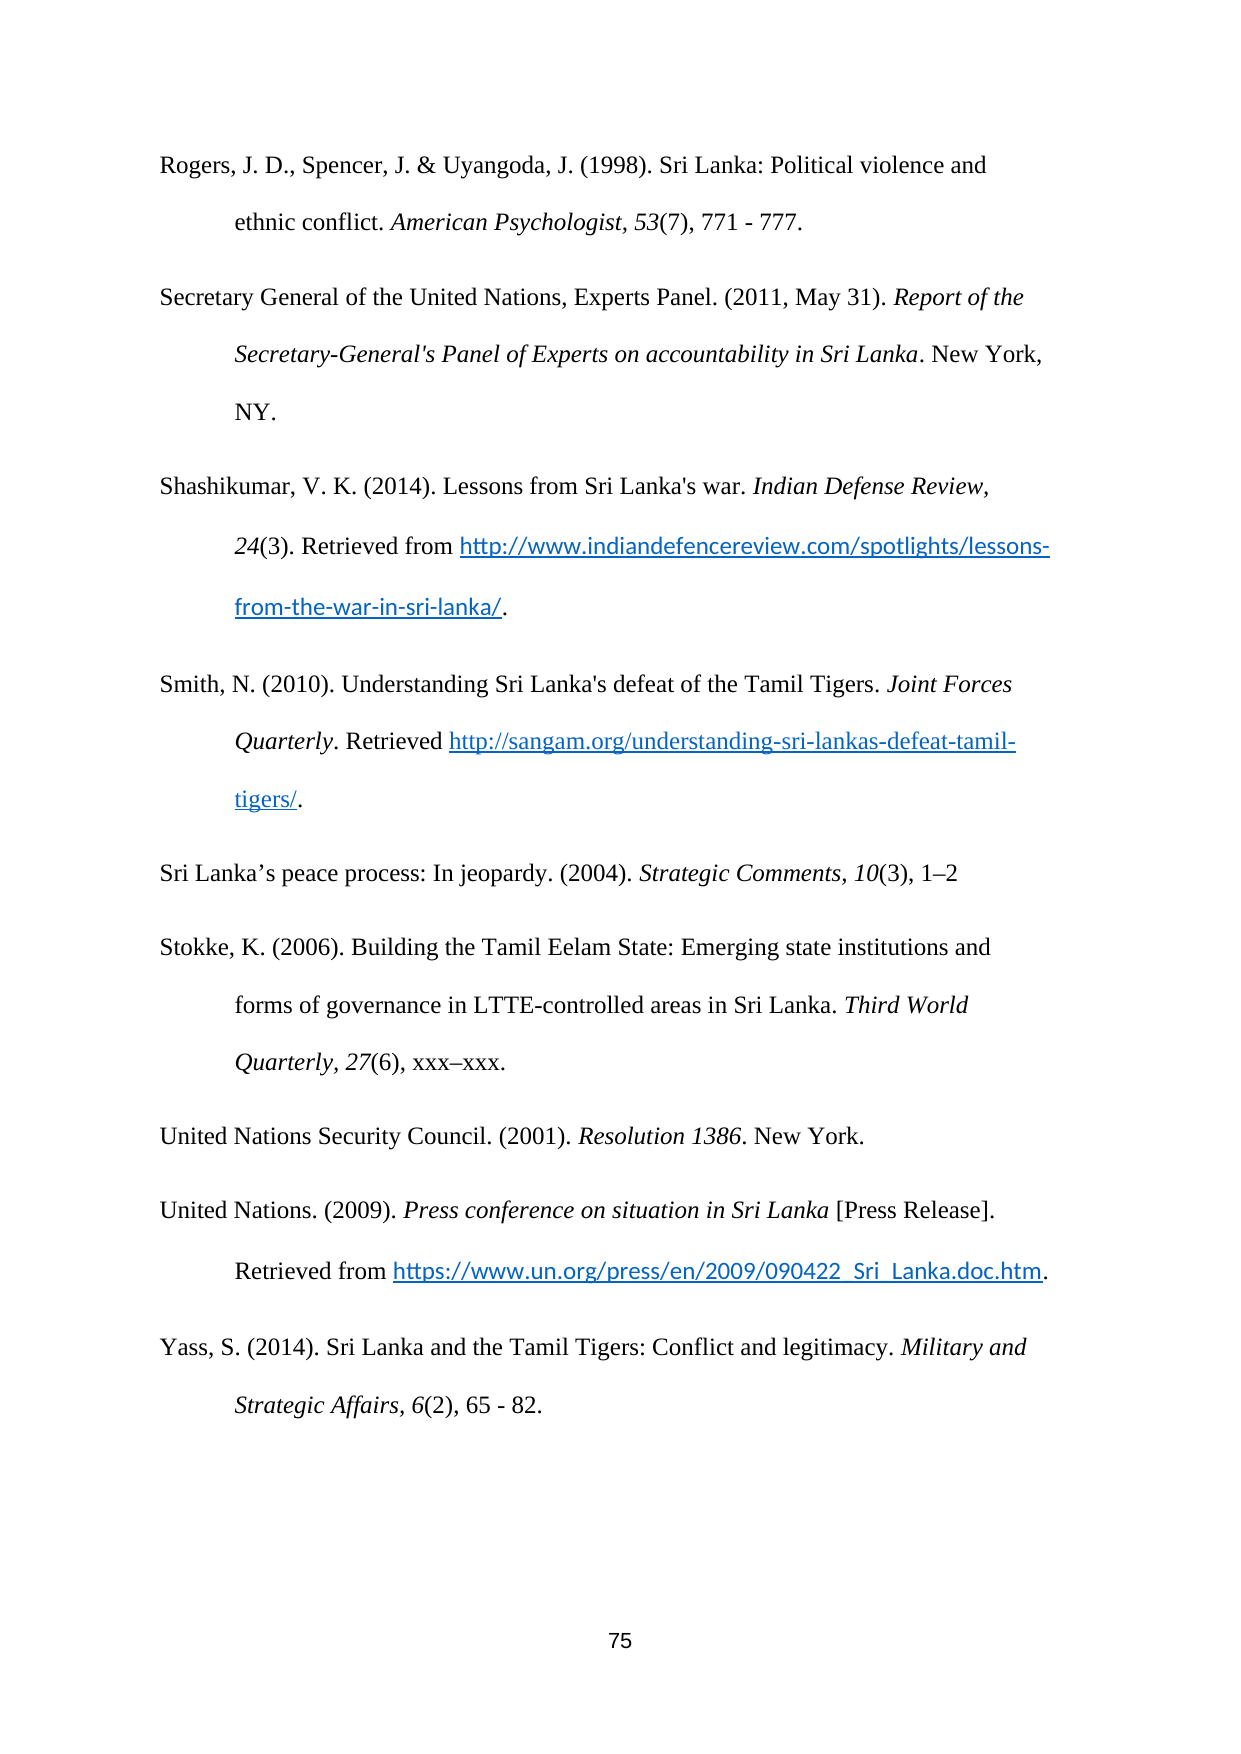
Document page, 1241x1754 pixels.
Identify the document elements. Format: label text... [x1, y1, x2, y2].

text Yass, S. (2014). Sri Lanka and the Tamil Tigers: Conflict and legitimacy. Military and Strategic Affairs, 6(2), 65 - 82. [159, 1332, 1053, 1419]
text Smith, N. (2010). Understanding Sri Lanka's defeat of the Tamil Tigers. Joint Forces Quarterly. Retrieved http://sangam.org/understanding-sri-lankas-defeat-tamil-tigers/. [159, 669, 1053, 813]
text Sri Lanka’s peace process: In jeopardy. (2004). Strategic Comments, 10(3), 1–2 [159, 858, 1053, 887]
text Stokke, K. (2006). Building the Tamil Eelam State: Emerging state institutions and forms of governance in LTTE-controlled areas in Sri Lanka. Third World Quarterly, 27(6), xxx–xxx. [159, 932, 1053, 1076]
text Secretary General of the United Nations, Experts Panel. (2011, May 31). Report of the Secretary-General's Panel of Experts on accountability in Sri Lanka. New York, NY. [159, 282, 1053, 425]
text Shashikumar, V. K. (2014). Lessons from Sri Lanka's war. Indian Defense Review, 24(3). Retrieved from http://www.indiandefencereview.com/spotlights/lessons-from-the-war-in-sri-lanka/. [159, 471, 1053, 622]
text United Nations Security Council. (2001). Resolution 1386. New York. [159, 1121, 1053, 1150]
text United Nations. (2009). Press conference on situation in Sri Lanka [Press Release]. Retrieved from https://www.un.org/press/en/2009/090422_Sri_Lanka.doc.htm. [159, 1196, 1053, 1285]
text Rogers, J. D., Spencer, J. & Uyangoda, J. (1998). Sri Lanka: Political violence and ethnic conflict. American Psychologist, 53(7), 771 - 777. [159, 150, 1053, 236]
